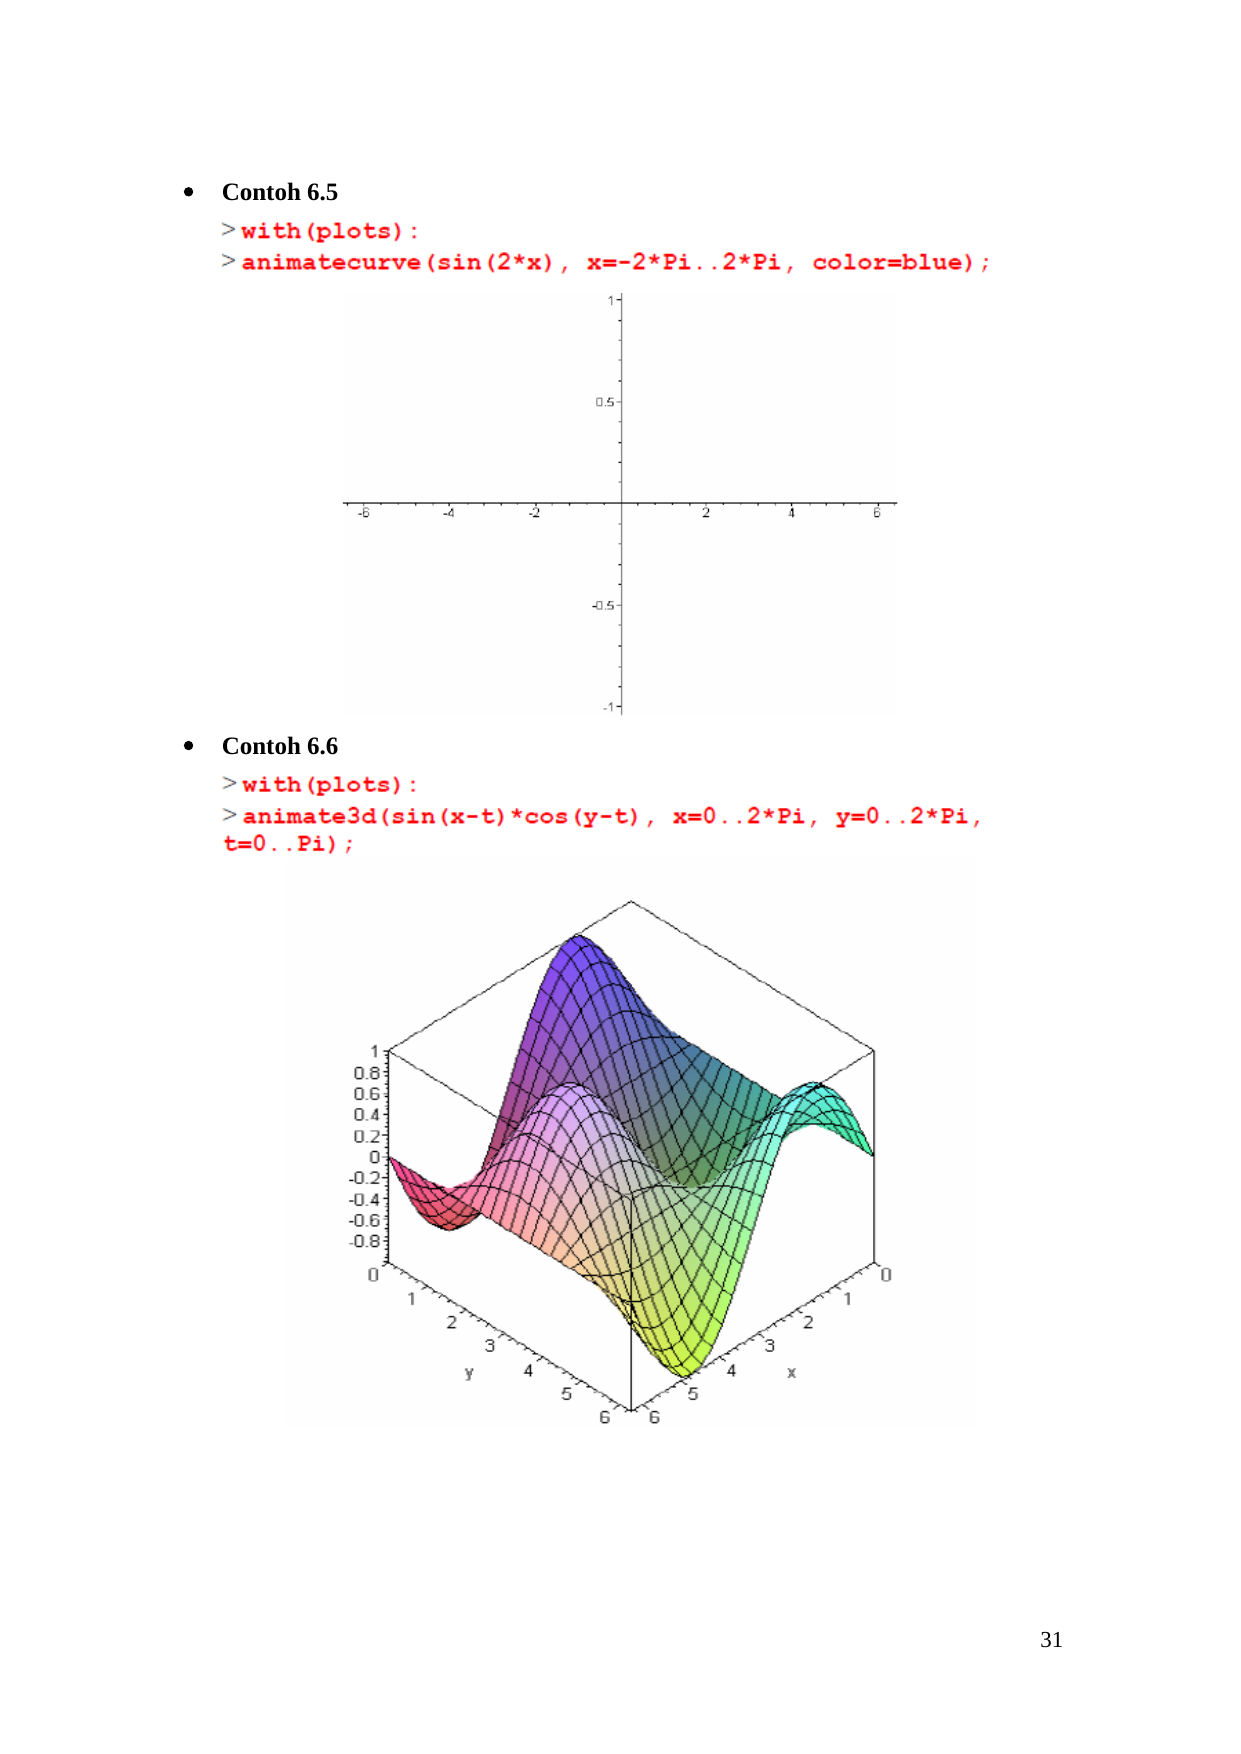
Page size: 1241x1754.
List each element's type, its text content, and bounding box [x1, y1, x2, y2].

list Contoh 6.6 [184, 731, 1063, 760]
list Contoh 6.5 [184, 177, 1063, 206]
